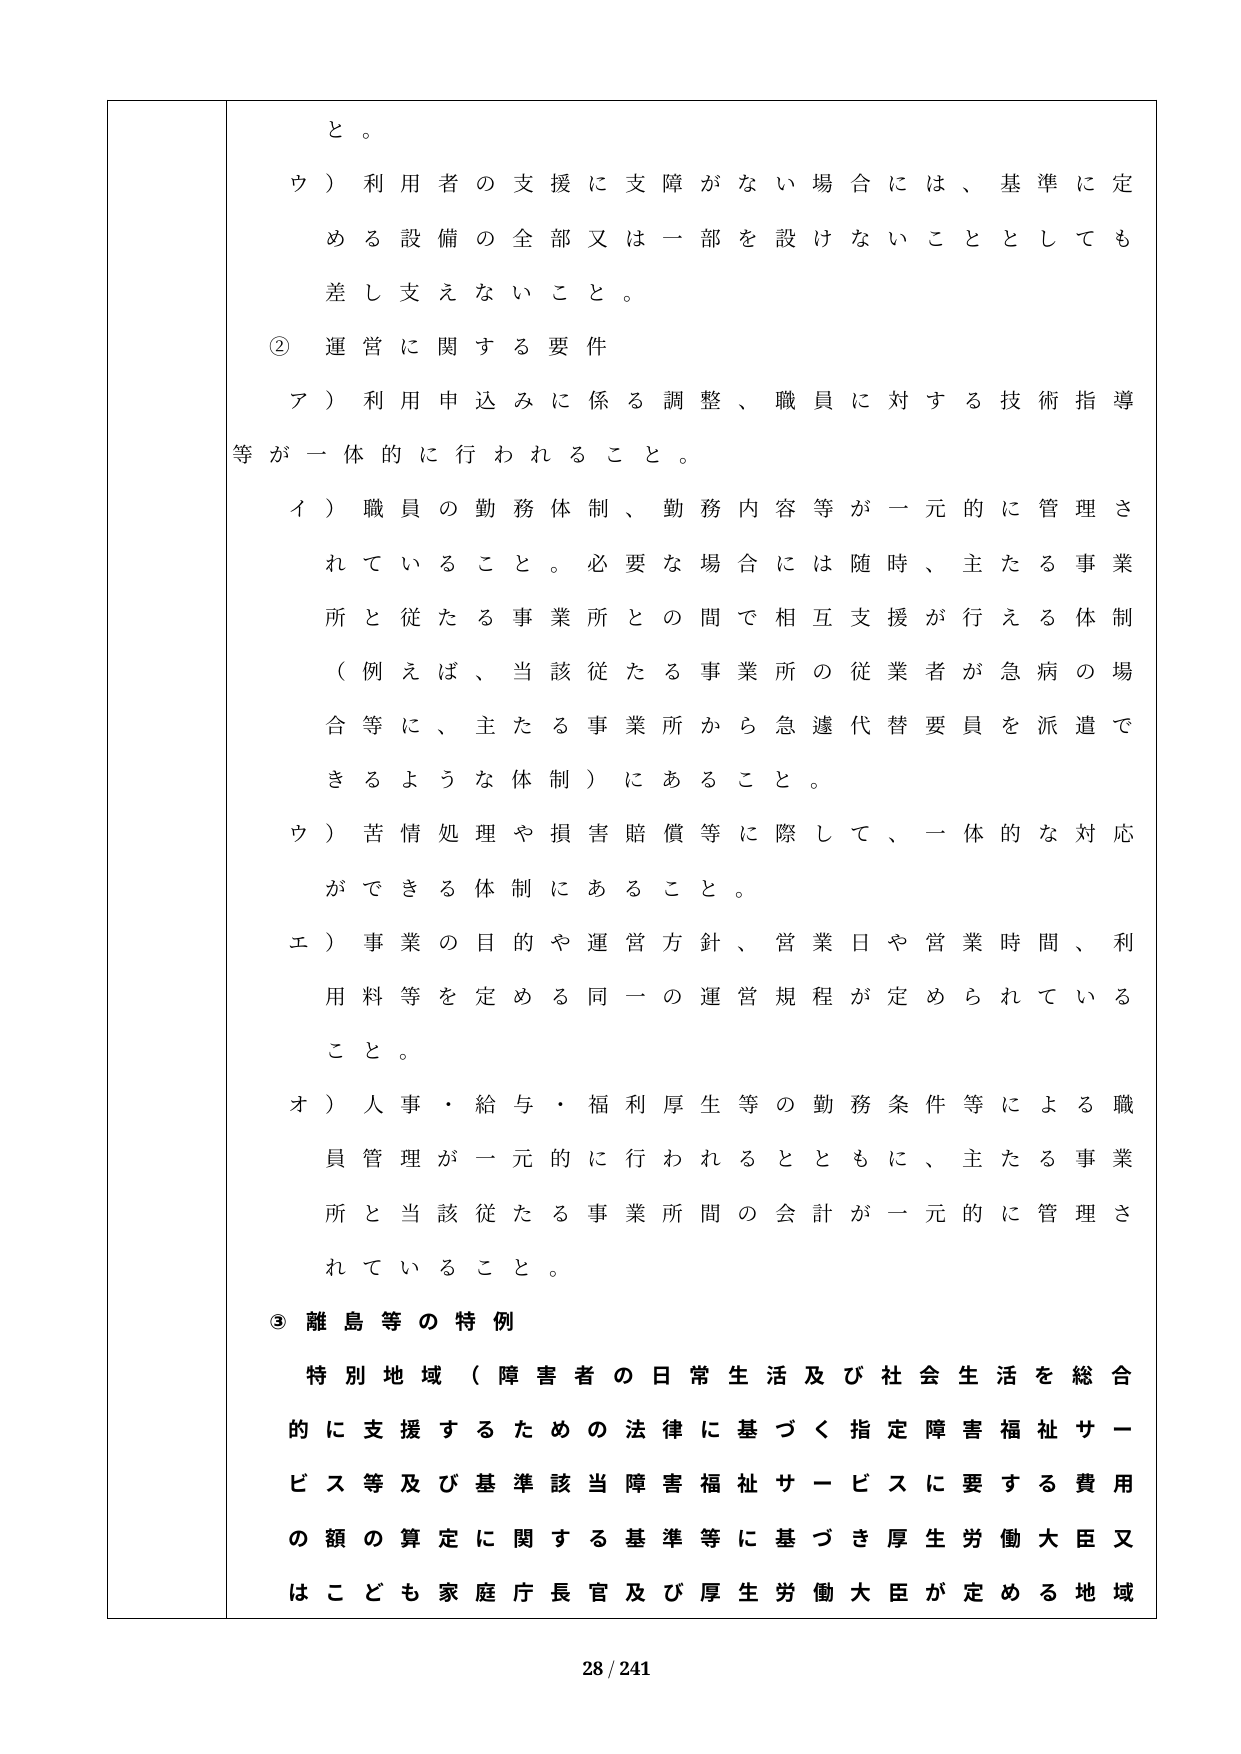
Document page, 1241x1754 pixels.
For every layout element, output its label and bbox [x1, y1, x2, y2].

table_cell [227, 101, 1156, 1618]
